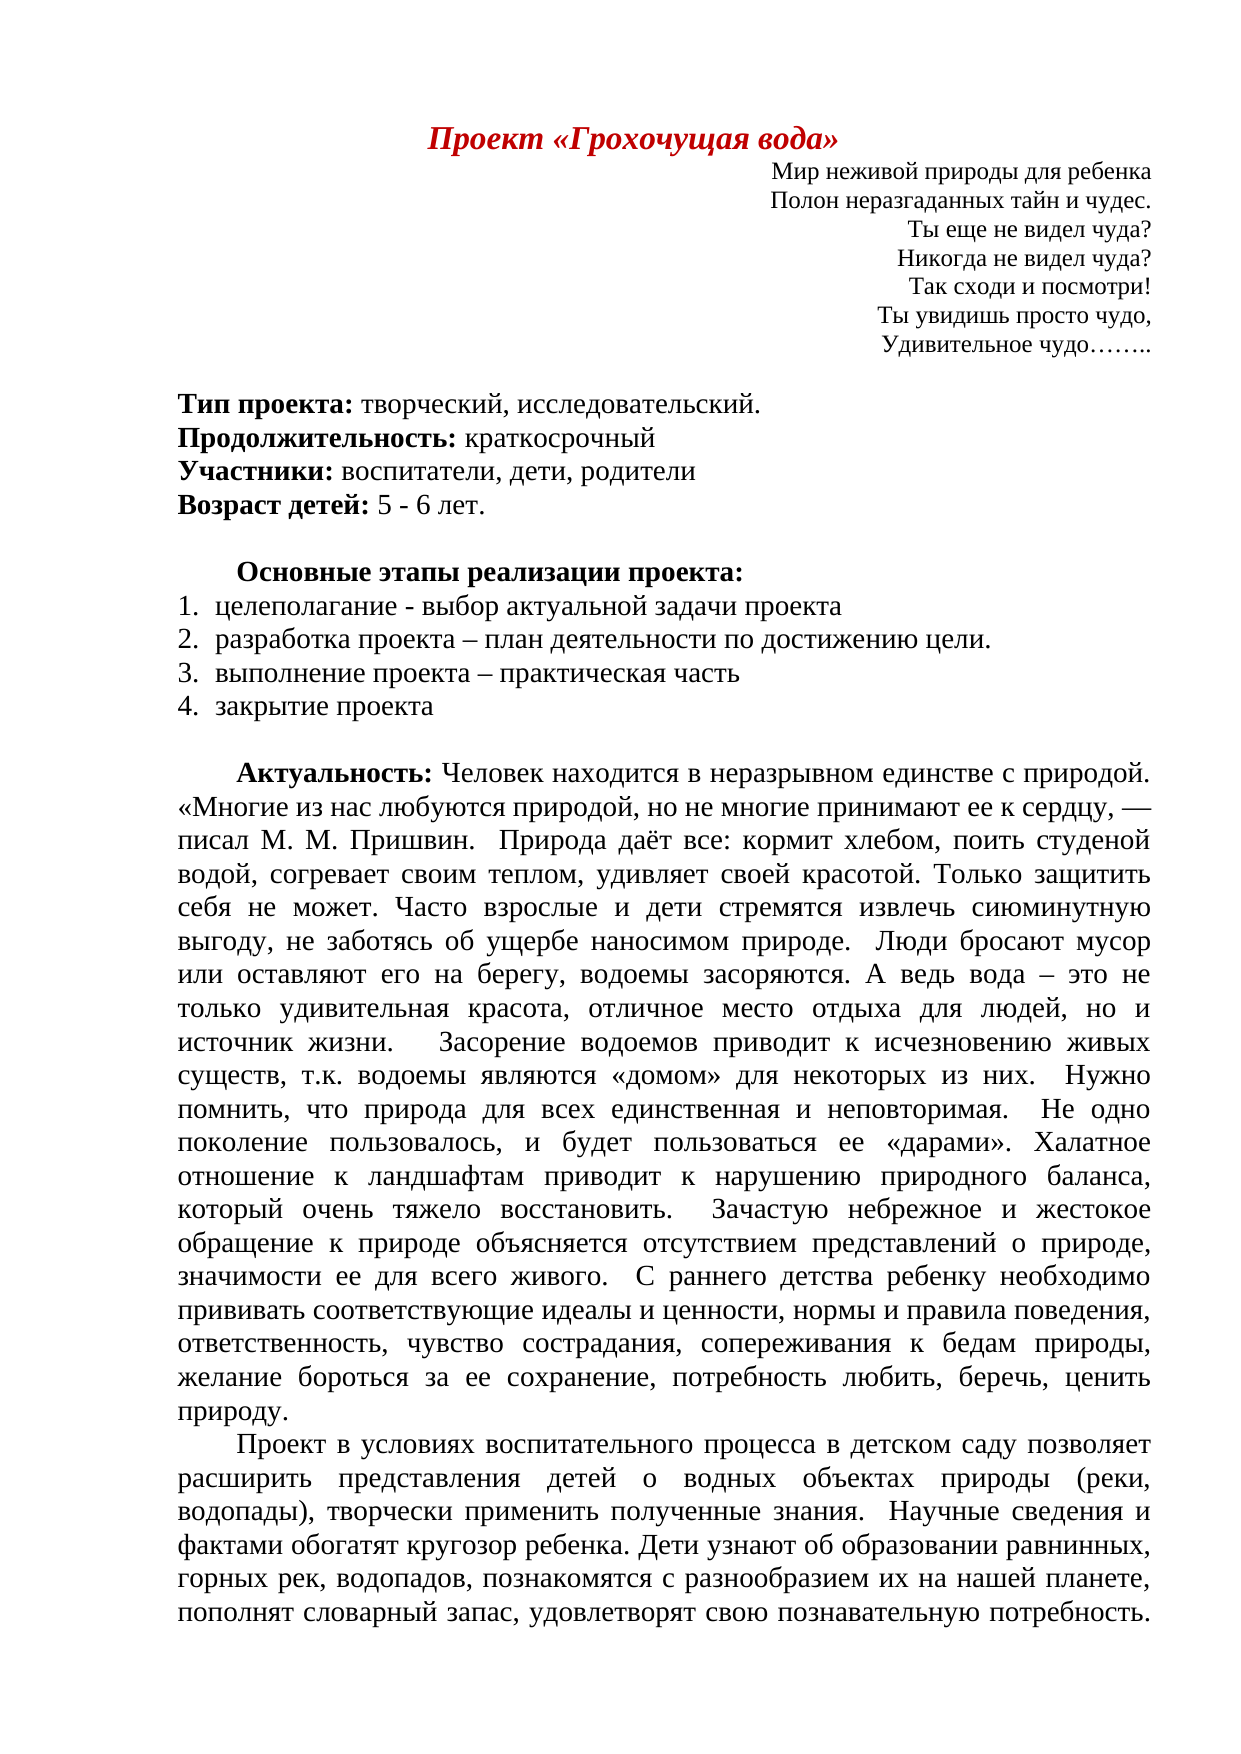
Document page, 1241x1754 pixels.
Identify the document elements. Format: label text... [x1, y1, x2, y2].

text Основные этапы реализации проекта: [177, 554, 1152, 588]
text Участники: воспитатели, дети, родители [177, 453, 1152, 487]
text Так сходи и посмотри! [177, 271, 1152, 300]
text Никогда не видел чуда? [177, 243, 1152, 271]
list разработка проекта – план деятельности по достижению цели. [177, 621, 1152, 655]
list целеполагание - выбор актуальной задачи проекта [177, 588, 1152, 621]
text Удивительное чудо…….. [546, 329, 1152, 358]
text Возраст детей: 5 - 6 лет. [177, 487, 1152, 521]
text Проект «Грохочущая вода» [118, 118, 1152, 156]
list выполнение проекта – практическая часть [177, 655, 1152, 688]
text Ты увидишь просто чудо, [177, 300, 1152, 329]
list закрытие проекта [177, 688, 1152, 722]
text Мир неживой природы для ребенка [546, 156, 1152, 185]
text Актуальность: Человек находится в неразрывном единстве с природой. «Многие из нас любуются природой, но не многие принимают ее к сердцу, — писал М. М. Пришвин. Природа даёт все: кормит хлебом, поить студеной водой, согревает своим теплом, удивляет своей красотой. Только защитить себя не может. Часто взрослые и дети стремятся извлечь сиюминутную выгоду, не заботясь об ущербе наносимом природе. Люди бросают мусор или оставляют его на берегу, водоемы засоряются. А ведь вода – это не только удивительная красота, отличное место отдыха для людей, но и источник жизни. Засорение водоемов приводит к исчезновению живых существ, т.к. водоемы являются «домом» для некоторых из них. Нужно помнить, что природа для всех единственная и неповторимая. Не одно поколение пользовалось, и будет пользоваться ее «дарами». Халатное отношение к ландшафтам приводит к нарушению природного баланса, который очень тяжело восстановить. Зачастую небрежное и жестокое обращение к природе объясняется отсутствием представлений о природе, значимости ее для всего живого. С раннего детства ребенку необходимо прививать соответствующие идеалы и ценности, нормы и правила поведения, ответственность, чувство сострадания, сопереживания к бедам природы, желание бороться за ее сохранение, потребность любить, беречь, ценить природу. [177, 755, 1152, 1426]
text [177, 1426, 1152, 1627]
text Тип проекта: творческий, исследовательский. [177, 386, 1152, 420]
text Полон неразгаданных тайн и чудес. [546, 185, 1152, 214]
text Продолжительность: краткосрочный [177, 420, 1152, 453]
text Ты еще не видел чуда? [177, 214, 1152, 243]
